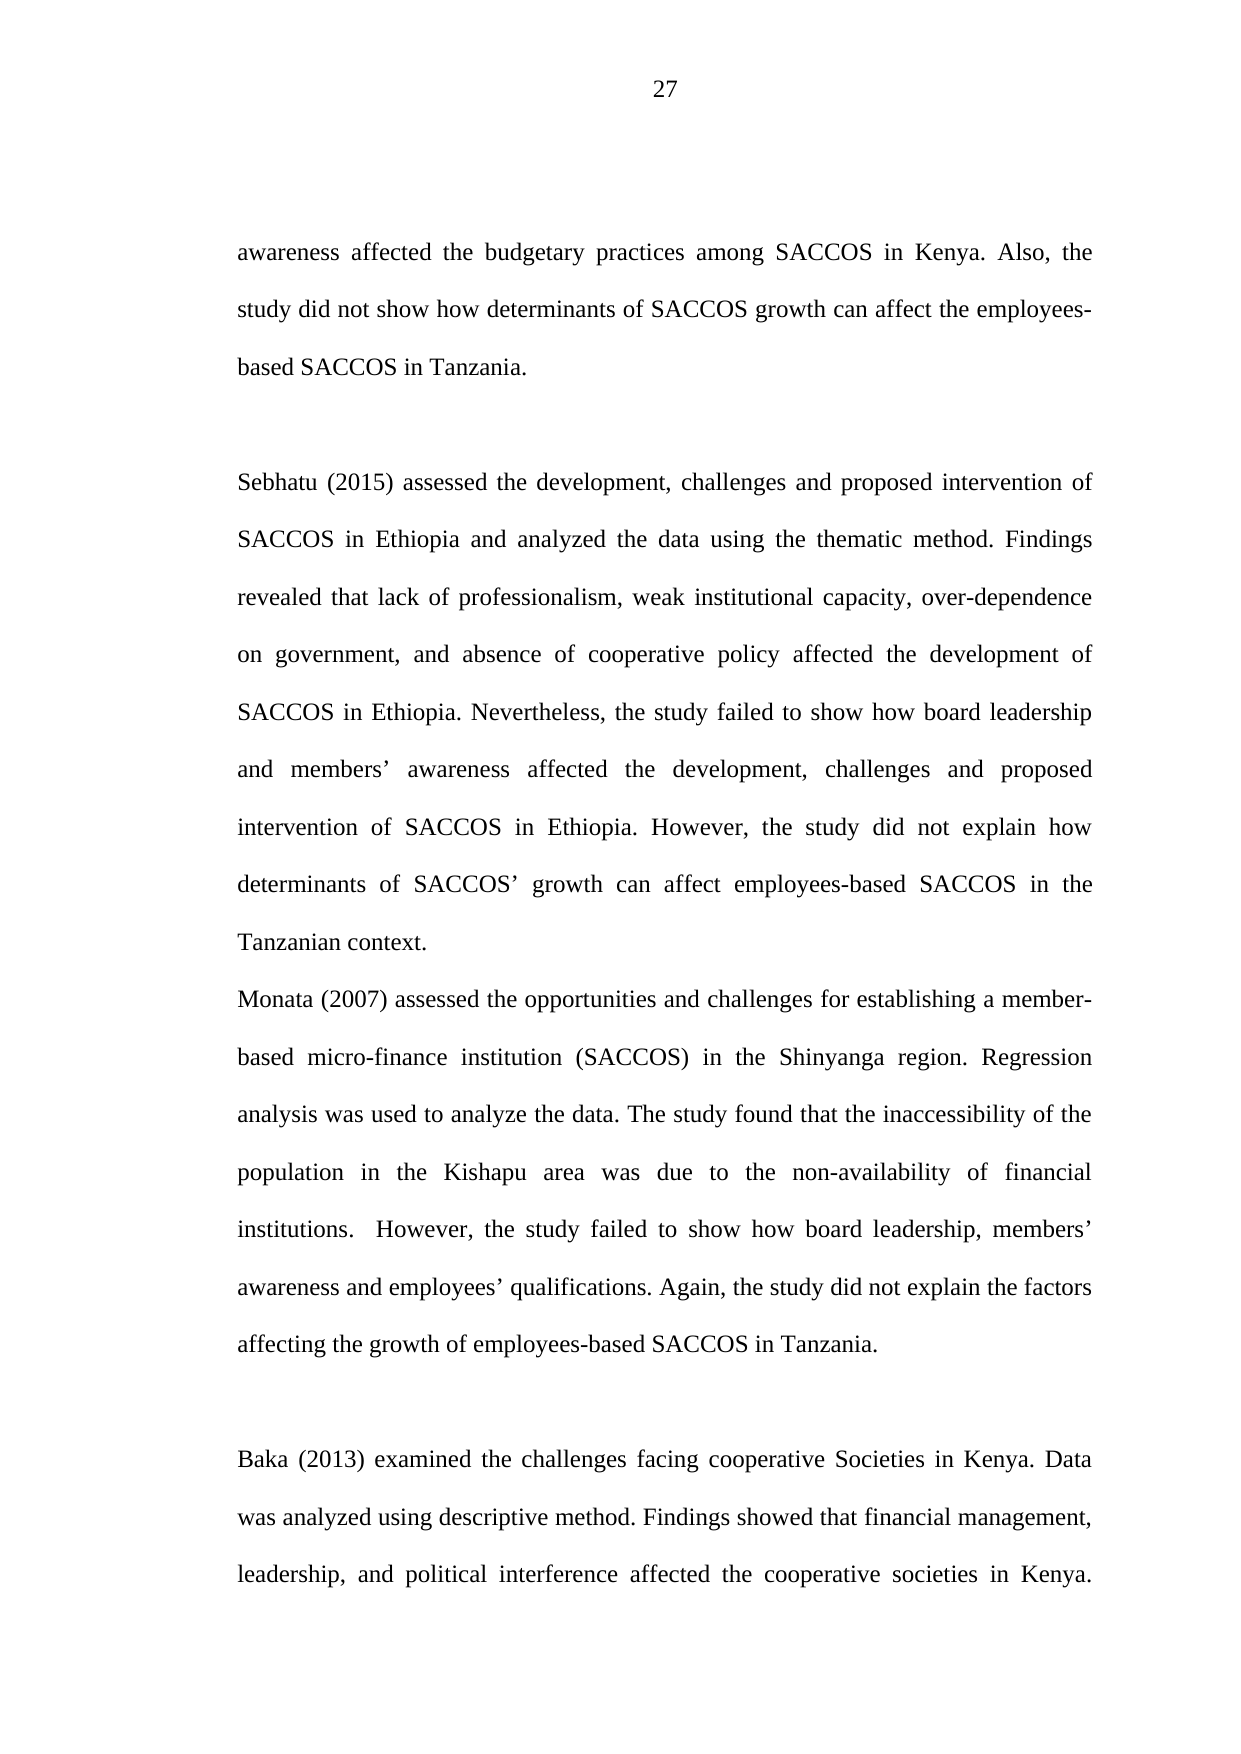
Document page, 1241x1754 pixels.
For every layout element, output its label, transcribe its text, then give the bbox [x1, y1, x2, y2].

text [237, 237, 1093, 381]
text Monata (2007) assessed the opportunities and challenges for establishing a member-based micro-finance institution (SACCOS) in the Shinyanga region. Regression analysis was used to analyze the data. The study found that the inaccessibility of the population in the Kishapu area was due to the non-availability of financial institutions. However, the study failed to show how board leadership, members’ awareness and employees’ qualifications. Again, the study did not explain the factors affecting the growth of employees-based SACCOS in Tanzania. [237, 984, 1093, 1358]
text Sebhatu (2015) assessed the development, challenges and proposed intervention of SACCOS in Ethiopia and analyzed the data using the thematic method. Findings revealed that lack of professionalism, weak institutional capacity, over-dependence on government, and absence of cooperative policy affected the development of SACCOS in Ethiopia. Nevertheless, the study failed to show how board leadership and members’ awareness affected the development, challenges and proposed intervention of SACCOS in Ethiopia. However, the study did not explain how determinants of SACCOS’ growth can affect employees-based SACCOS in the Tanzanian context. [237, 467, 1093, 956]
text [237, 1444, 1093, 1588]
